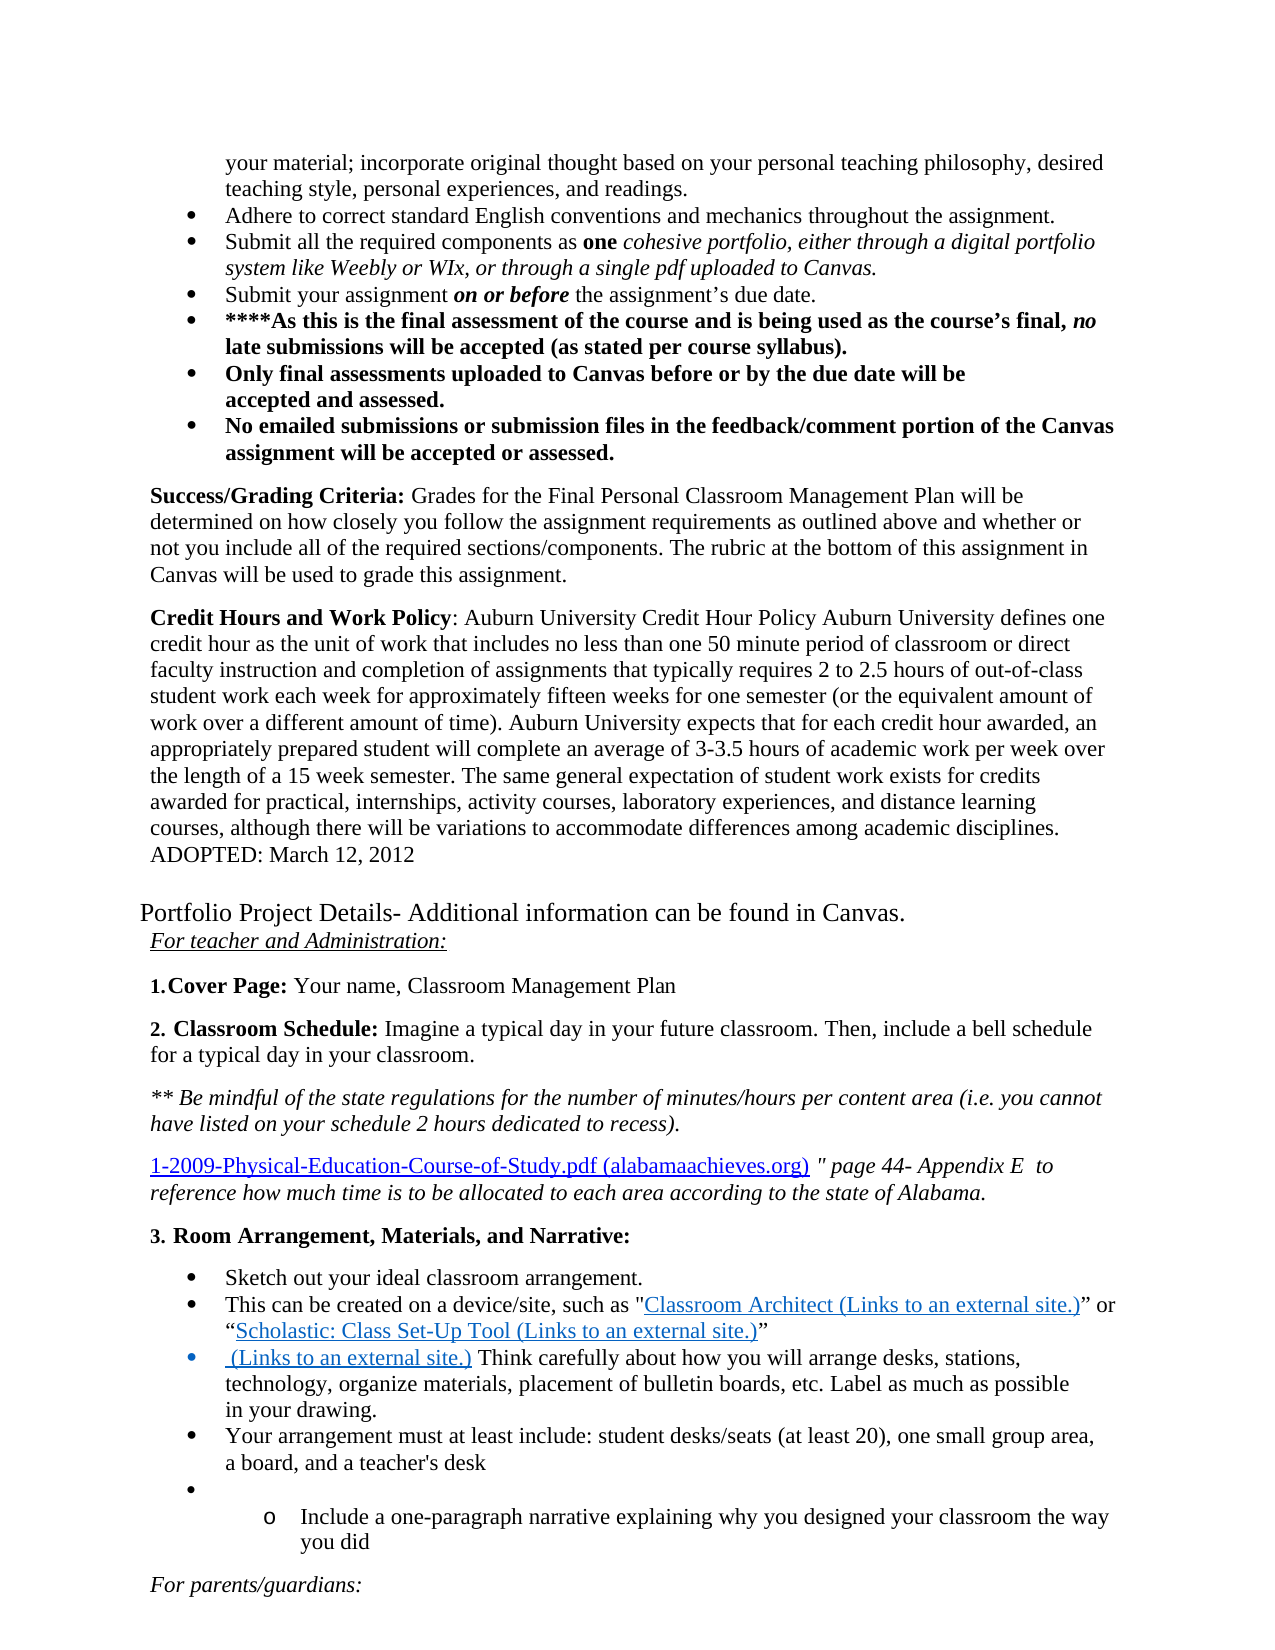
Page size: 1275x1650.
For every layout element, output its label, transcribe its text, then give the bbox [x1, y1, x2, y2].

subtitle Room Arrangement, Materials, and Narrative: [150, 1222, 1137, 1248]
list (Links to an external site.) Think carefully about how you will arrange desks, stations, technology, organize materials, placement of bulletin boards, etc. Label as much as possible in your drawing. [188, 1343, 1093, 1423]
list Only final assessments uploaded to Canvas before or by the due date will be accepted and assessed. [188, 360, 1053, 412]
list Submit all the required components as one cohesive portfolio, either through a digital portfolio system like Weebly or WIx, or through a single pdf uploaded to Canvas. [188, 228, 1121, 280]
text For parents/guardians: [150, 1571, 1137, 1598]
list Adhere to correct standard English conventions and mechanics throughout the assignment. [187, 202, 1137, 228]
text 1-2009-Physical-Education-Course-of-Study.pdf (alabamaachieves.org) " page 44- Appendix E to reference how much time is to be allocated to each area according to the state of Alabama. [150, 1152, 1113, 1205]
text For teacher and Administration: [150, 927, 1137, 953]
text late submissions will be accepted (as stated per course syllabus). [225, 333, 1137, 360]
list Classroom Schedule: Imagine a typical day in your future classroom. Then, include a bell schedule for a typical day in your classroom. [150, 1015, 1124, 1068]
list Sketch out your ideal classroom arrangement. [187, 1264, 1137, 1291]
list Submit your assignment on or before the assignment’s due date. [187, 281, 1137, 307]
text Credit Hours and Work Policy: Auburn University Credit Hour Policy Auburn University defines one credit hour as the unit of work that includes no less than one 50 minute period of classroom or direct faculty instruction and completion of assignments that typically requires 2 to 2.5 hours of out-of-class student work each week for approximately fifteen weeks for one semester (or the equivalent amount of work over a different amount of time). Auburn University expects that for each credit hour awarded, an appropriately prepared student will complete an average of 3-3.5 hours of academic work per week over the length of a 15 week semester. The same general expectation of student work exists for credits awarded for practical, internships, activity courses, laboratory experiences, and distance learning courses, although there will be variations to accommodate differences among academic disciplines. ADOPTED: March 12, 2012 [150, 603, 1114, 867]
text Portfolio Project Details- Additional information can be found in Canvas. [139, 897, 1137, 927]
list Include a one-paragraph narrative explaining why you designed your classroom the way you did [263, 1503, 1109, 1554]
text Success/Grading Criteria: Grades for the Final Personal Classroom Management Plan will be determined on how closely you follow the assignment requirements as outlined above and whether or not you include all of the required sections/components. The rubric at the bottom of this assignment in Canvas will be used to grade this assignment. [150, 482, 1114, 587]
list ****As this is the final assessment of the course and is being used as the course’s final, no [187, 307, 1137, 333]
list This can be created on a device/site, such as "Classroom Architect (Links to an external site.)” or “Scholastic: Class Set-Up Tool (Links to an external site.)” [188, 1291, 1116, 1343]
text ** Be mindful of the state regulations for the number of minutes/hours per content area (i.e. you cannot have listed on your schedule 2 hours dedicated to recess). [150, 1084, 1125, 1136]
list Your arrangement must at least include: student desks/seats (at least 20), one small group area, a board, and a teacher's desk [188, 1423, 1110, 1475]
text your material; incorporate original thought based on your personal teaching philosophy, desired teaching style, personal experiences, and readings. [225, 150, 1137, 202]
list Cover Page: Your name, Classroom Management Plan [150, 972, 1137, 999]
list No emailed submissions or submission files in the feedback/comment portion of the Canvas assignment will be accepted or assessed. [188, 412, 1115, 465]
